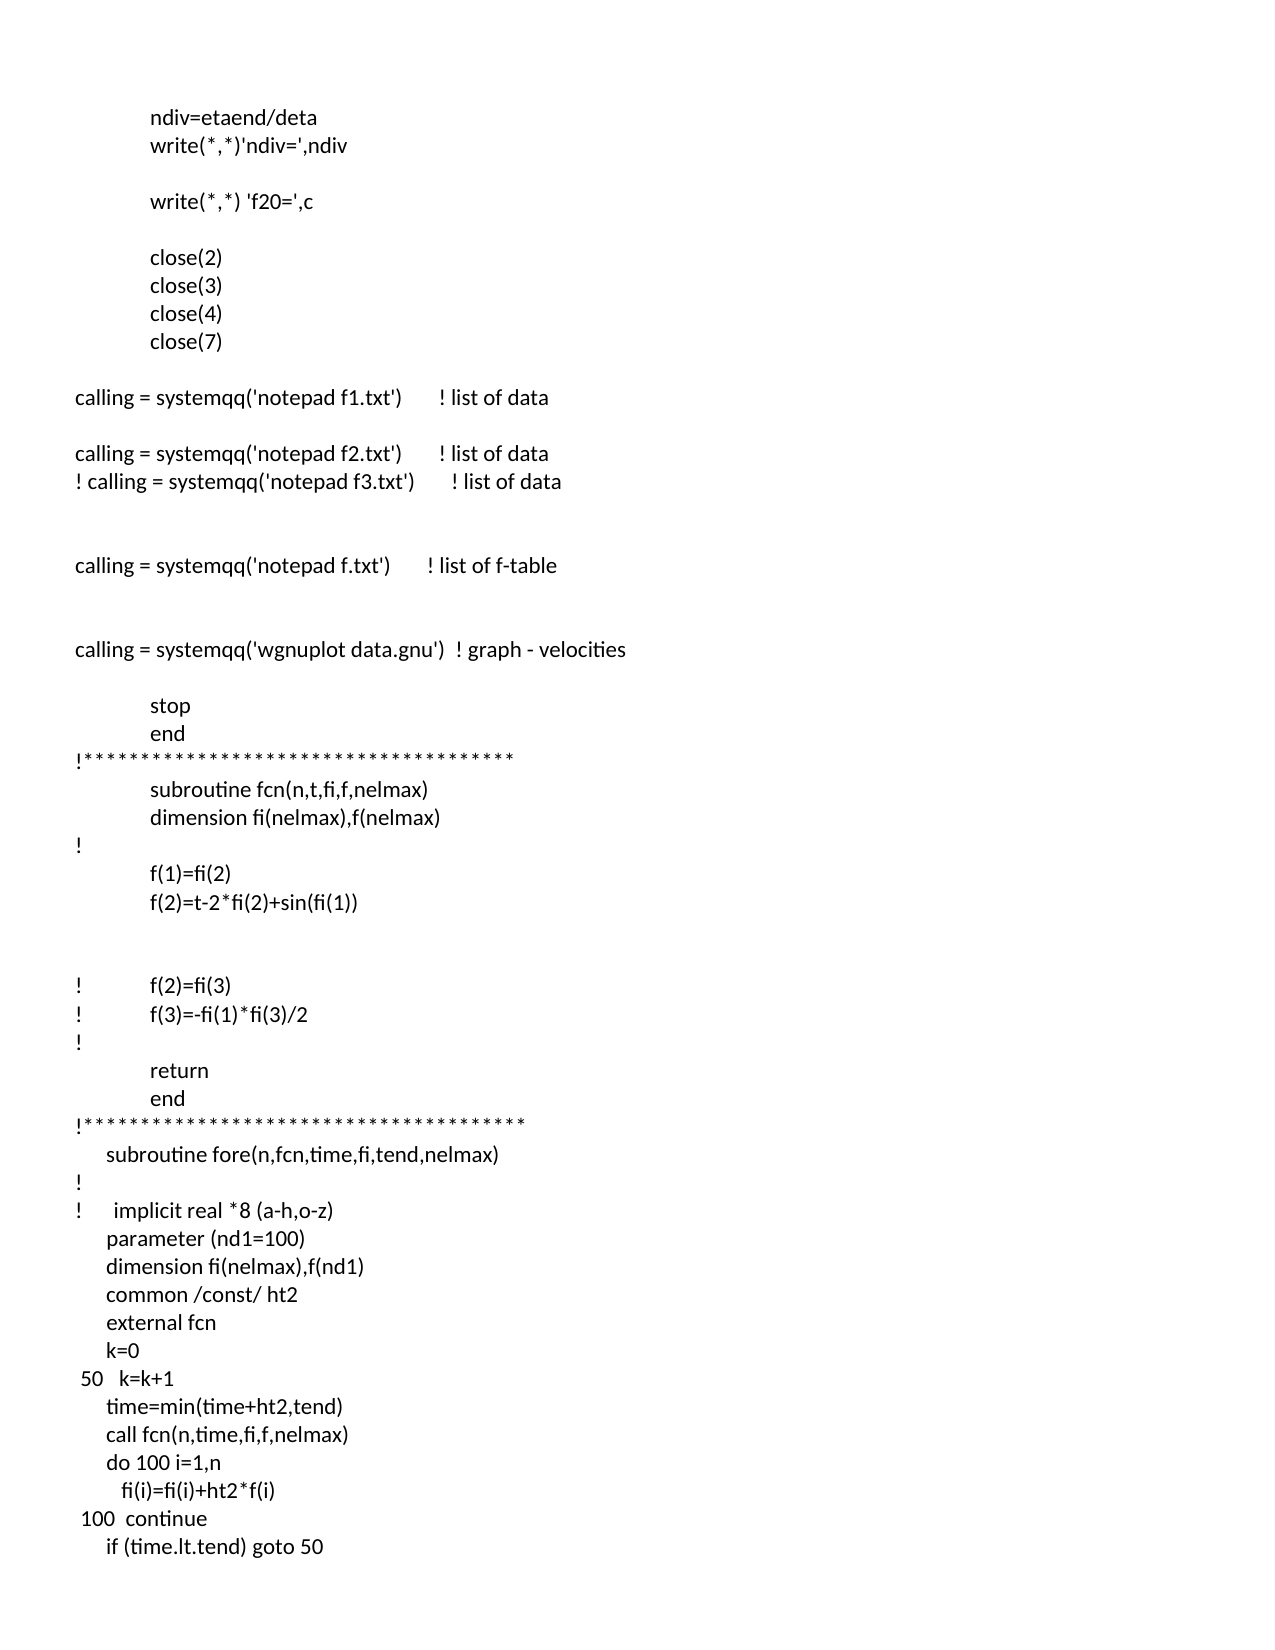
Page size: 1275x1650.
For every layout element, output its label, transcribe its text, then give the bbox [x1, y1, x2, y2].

text 100 continue [75, 1504, 1200, 1532]
text do 100 i=1,n [75, 1448, 1200, 1476]
text close(2) [75, 243, 1200, 271]
text calling = systemqq('notepad f.txt') ! list of f-table [75, 551, 1200, 579]
text calling = systemqq('wgnuplot data.gnu') ! graph - velocities [75, 635, 1200, 663]
text 50 k=k+1 [75, 1364, 1200, 1392]
text f(2)=t-2*fi(2)+sin(fi(1)) [75, 888, 1200, 916]
text calling = systemqq('notepad f1.txt') ! list of data [75, 383, 1200, 411]
text stop [75, 691, 1200, 719]
text dimension fi(nelmax),f(nelmax) [75, 803, 1200, 832]
text k=0 [75, 1336, 1200, 1364]
text ! f(3)=-fi(1)*fi(3)/2 [75, 1000, 1200, 1028]
text end [75, 719, 1200, 747]
text if (time.lt.tend) goto 50 [75, 1532, 1200, 1560]
text ndiv=etaend/deta [75, 103, 1200, 131]
text ! calling = systemqq('notepad f3.txt') ! list of data [75, 467, 1200, 495]
text !*************************************** [75, 1112, 1200, 1140]
text subroutine fcn(n,t,fi,f,nelmax) [75, 776, 1200, 803]
text !************************************** [75, 747, 1200, 776]
text ! f(2)=fi(3) [75, 972, 1200, 1000]
text write(*,*)'ndiv=',ndiv [75, 131, 1200, 159]
text end [75, 1084, 1200, 1112]
text write(*,*) 'f20=',c [75, 187, 1200, 215]
text ! [75, 832, 1200, 859]
text return [75, 1056, 1200, 1084]
text close(7) [75, 327, 1200, 355]
text subroutine fore(n,fcn,time,fi,tend,nelmax) [75, 1140, 1200, 1168]
text dimension fi(nelmax),f(nd1) [75, 1252, 1200, 1280]
text fi(i)=fi(i)+ht2*f(i) [75, 1476, 1200, 1504]
text parameter (nd1=100) [75, 1224, 1200, 1252]
text ! implicit real *8 (a-h,o-z) [75, 1196, 1200, 1224]
text calling = systemqq('notepad f2.txt') ! list of data [75, 439, 1200, 467]
text call fcn(n,time,fi,f,nelmax) [75, 1420, 1200, 1448]
text f(1)=fi(2) [75, 859, 1200, 888]
text common /const/ ht2 [75, 1280, 1200, 1308]
text close(3) [75, 271, 1200, 299]
text ! [75, 1028, 1200, 1056]
text external fcn [75, 1308, 1200, 1336]
text close(4) [75, 299, 1200, 327]
text time=min(time+ht2,tend) [75, 1392, 1200, 1420]
text ! [75, 1168, 1200, 1196]
